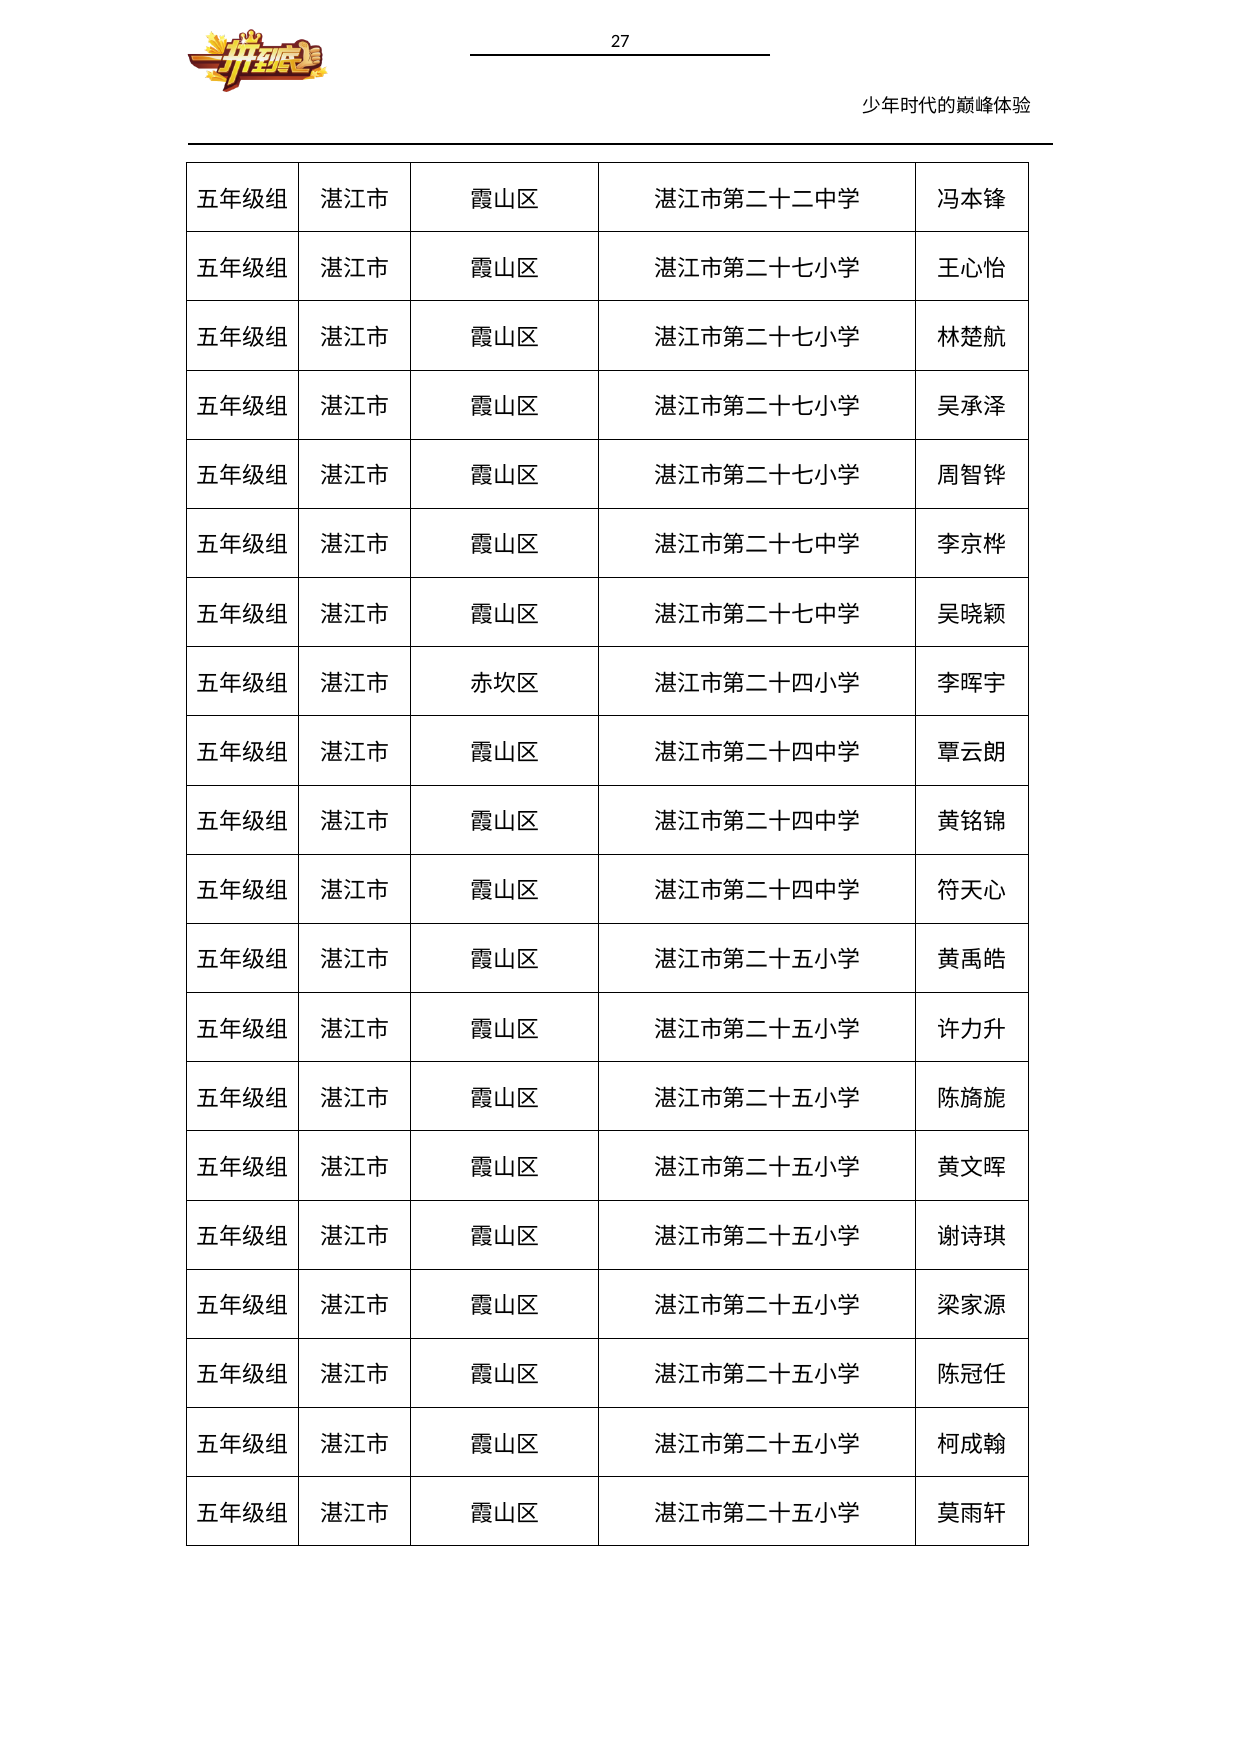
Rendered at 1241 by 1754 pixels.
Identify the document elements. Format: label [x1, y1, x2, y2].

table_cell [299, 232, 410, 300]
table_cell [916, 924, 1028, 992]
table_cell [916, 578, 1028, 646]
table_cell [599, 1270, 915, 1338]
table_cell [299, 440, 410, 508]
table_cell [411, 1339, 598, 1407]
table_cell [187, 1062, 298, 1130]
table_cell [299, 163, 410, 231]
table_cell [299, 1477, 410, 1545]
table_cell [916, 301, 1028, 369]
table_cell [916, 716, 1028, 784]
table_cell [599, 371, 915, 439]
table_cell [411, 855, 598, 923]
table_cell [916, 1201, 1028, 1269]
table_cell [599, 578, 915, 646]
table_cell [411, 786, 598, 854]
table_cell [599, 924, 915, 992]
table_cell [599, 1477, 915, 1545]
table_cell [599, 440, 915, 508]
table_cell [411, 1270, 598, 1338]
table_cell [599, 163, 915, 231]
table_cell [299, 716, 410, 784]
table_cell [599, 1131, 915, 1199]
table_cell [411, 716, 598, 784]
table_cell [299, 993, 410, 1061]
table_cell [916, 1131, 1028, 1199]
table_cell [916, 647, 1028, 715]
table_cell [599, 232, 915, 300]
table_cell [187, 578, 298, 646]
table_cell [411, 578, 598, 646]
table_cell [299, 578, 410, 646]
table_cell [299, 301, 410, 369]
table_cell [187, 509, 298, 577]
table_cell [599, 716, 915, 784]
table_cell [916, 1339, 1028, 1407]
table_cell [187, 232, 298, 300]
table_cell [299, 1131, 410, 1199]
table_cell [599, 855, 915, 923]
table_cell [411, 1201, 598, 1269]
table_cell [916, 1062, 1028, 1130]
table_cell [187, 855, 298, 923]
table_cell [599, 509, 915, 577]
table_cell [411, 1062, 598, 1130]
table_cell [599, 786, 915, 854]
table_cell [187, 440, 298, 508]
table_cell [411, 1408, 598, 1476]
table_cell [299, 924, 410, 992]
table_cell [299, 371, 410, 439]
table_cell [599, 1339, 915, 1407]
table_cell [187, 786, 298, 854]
picture [187, 29, 328, 92]
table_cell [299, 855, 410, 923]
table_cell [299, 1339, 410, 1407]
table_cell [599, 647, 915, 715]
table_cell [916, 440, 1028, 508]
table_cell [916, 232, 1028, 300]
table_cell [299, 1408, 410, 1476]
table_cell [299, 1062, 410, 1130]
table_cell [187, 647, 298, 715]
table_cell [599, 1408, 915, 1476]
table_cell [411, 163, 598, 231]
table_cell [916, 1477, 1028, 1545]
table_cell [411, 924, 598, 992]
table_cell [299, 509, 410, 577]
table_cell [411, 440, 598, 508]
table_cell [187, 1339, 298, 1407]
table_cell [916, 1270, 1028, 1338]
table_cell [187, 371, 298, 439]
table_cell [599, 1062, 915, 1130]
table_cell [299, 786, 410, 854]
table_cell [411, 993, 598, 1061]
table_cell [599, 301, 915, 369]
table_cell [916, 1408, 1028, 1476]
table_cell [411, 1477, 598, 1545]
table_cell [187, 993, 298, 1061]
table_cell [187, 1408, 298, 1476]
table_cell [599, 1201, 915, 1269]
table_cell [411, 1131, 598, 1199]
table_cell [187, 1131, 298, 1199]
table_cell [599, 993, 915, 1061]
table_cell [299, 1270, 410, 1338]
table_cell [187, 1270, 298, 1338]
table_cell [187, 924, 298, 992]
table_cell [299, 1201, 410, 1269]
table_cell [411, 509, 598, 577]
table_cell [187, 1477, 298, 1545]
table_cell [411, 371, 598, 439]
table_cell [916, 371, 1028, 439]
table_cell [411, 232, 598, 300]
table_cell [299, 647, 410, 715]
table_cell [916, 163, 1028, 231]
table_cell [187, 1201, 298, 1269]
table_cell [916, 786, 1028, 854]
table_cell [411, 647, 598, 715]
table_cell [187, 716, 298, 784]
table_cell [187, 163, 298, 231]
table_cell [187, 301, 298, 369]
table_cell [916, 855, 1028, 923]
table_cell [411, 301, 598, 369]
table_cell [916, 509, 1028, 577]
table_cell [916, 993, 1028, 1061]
